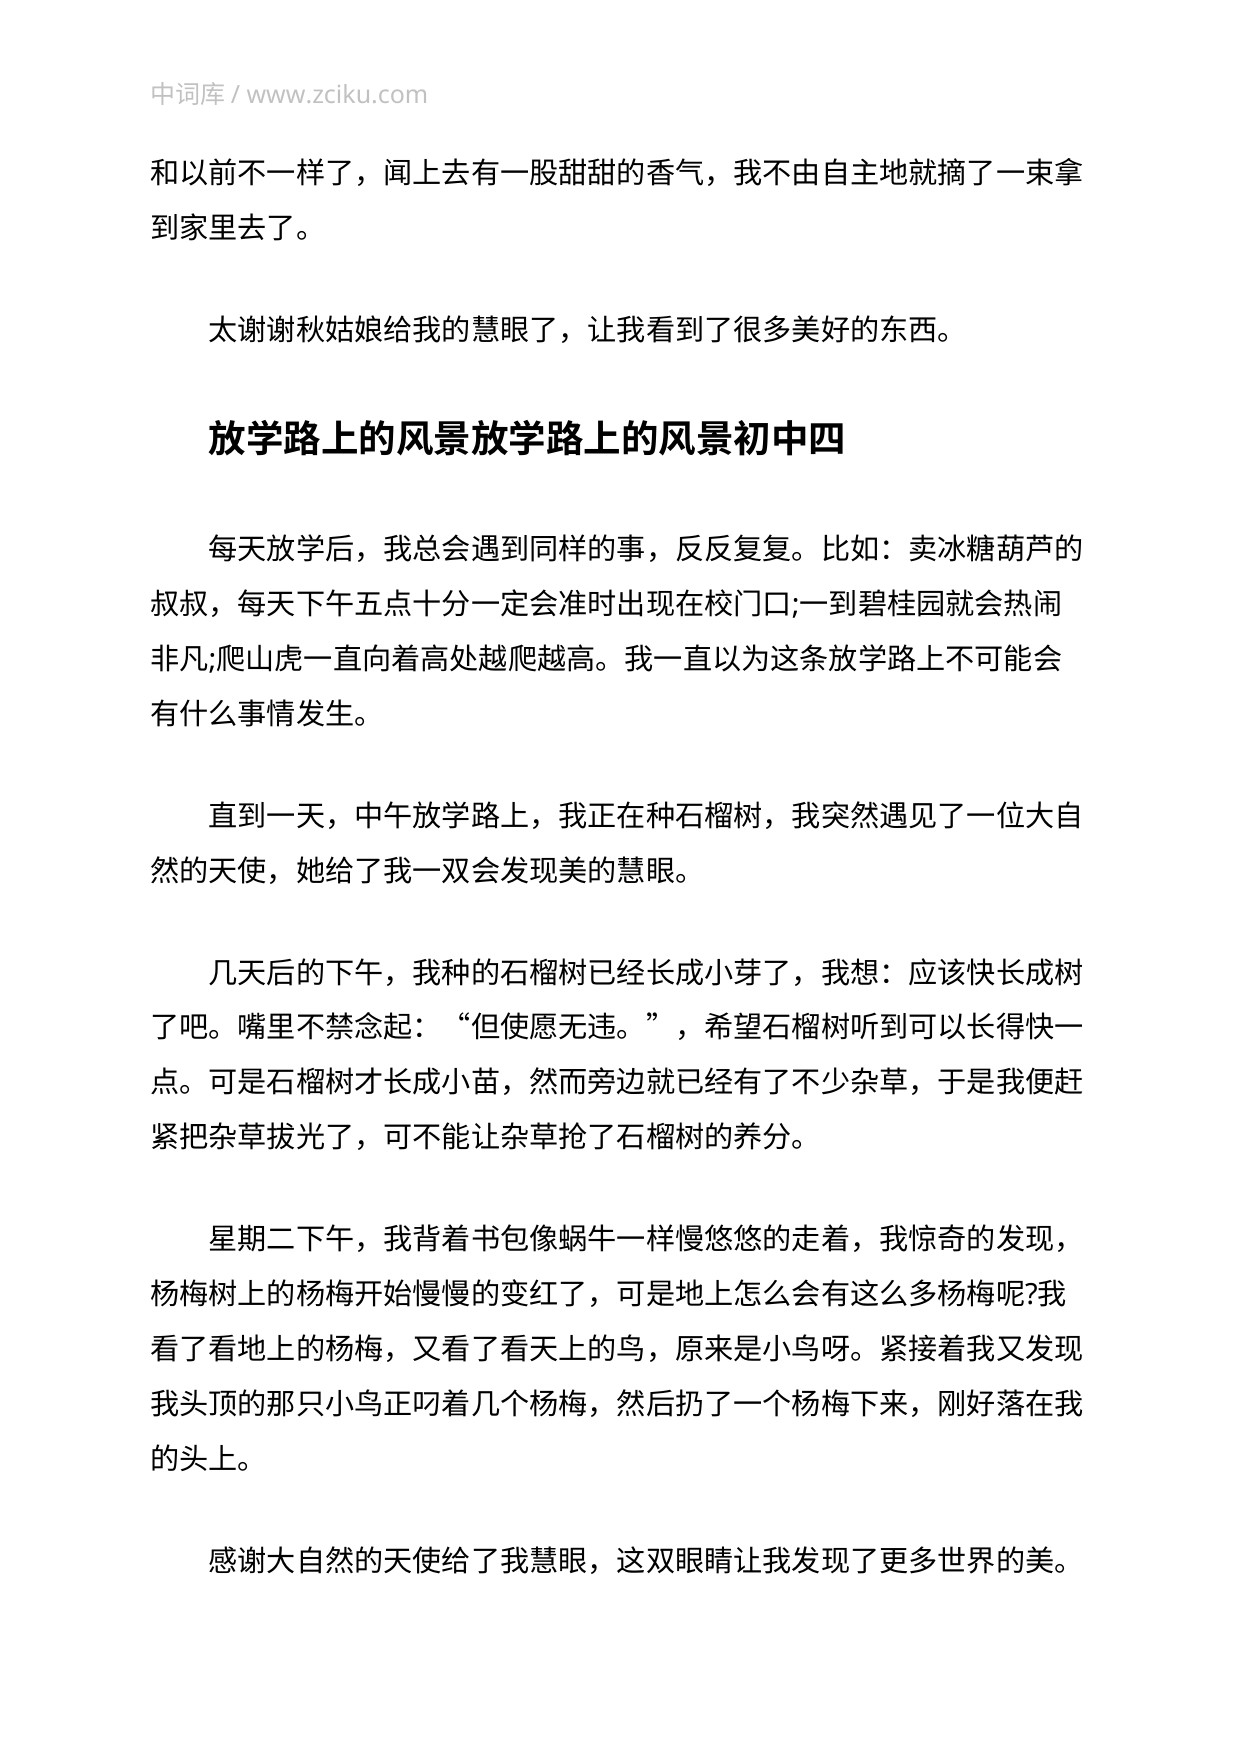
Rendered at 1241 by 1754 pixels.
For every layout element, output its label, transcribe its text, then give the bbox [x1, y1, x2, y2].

text 太谢谢秋姑娘给我的慧眼了，让我看到了很多美好的东西。 [150, 307, 1090, 349]
text 每天放学后，我总会遇到同样的事，反反复复。比如：卖冰糖葫芦的叔叔，每天下午五点十分一定会准时出现在校门口;一到碧桂园就会热闹非凡;爬山虎一直向着高处越爬越高。我一直以为这条放学路上不可能会有什么事情发生。 [150, 526, 1090, 733]
text 几天后的下午，我种的石榴树已经长成小芽了，我想：应该快长成树了吧。嘴里不禁念起：“但使愿无违。”，希望石榴树听到可以长得快一点。可是石榴树才长成小苗，然而旁边就已经有了不少杂草，于是我便赶紧把杂草拔光了，可不能让杂草抢了石榴树的养分。 [150, 949, 1090, 1156]
text 感谢大自然的天使给了我慧眼，这双眼睛让我发现了更多世界的美。 [150, 1537, 1090, 1579]
text 星期二下午，我背着书包像蜗牛一样慢悠悠的走着，我惊奇的发现，杨梅树上的杨梅开始慢慢的变红了，可是地上怎么会有这么多杨梅呢?我看了看地上的杨梅，又看了看天上的鸟，原来是小鸟呀。紧接着我又发现我头顶的那只小鸟正叼着几个杨梅，然后扔了一个杨梅下来，刚好落在我的头上。 [150, 1216, 1090, 1478]
text 放学路上的风景放学路上的风景初中四 [150, 408, 1090, 463]
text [150, 150, 1090, 247]
text 直到一天，中午放学路上，我正在种石榴树，我突然遇见了一位大自然的天使，她给了我一双会发现美的慧眼。 [150, 792, 1090, 890]
